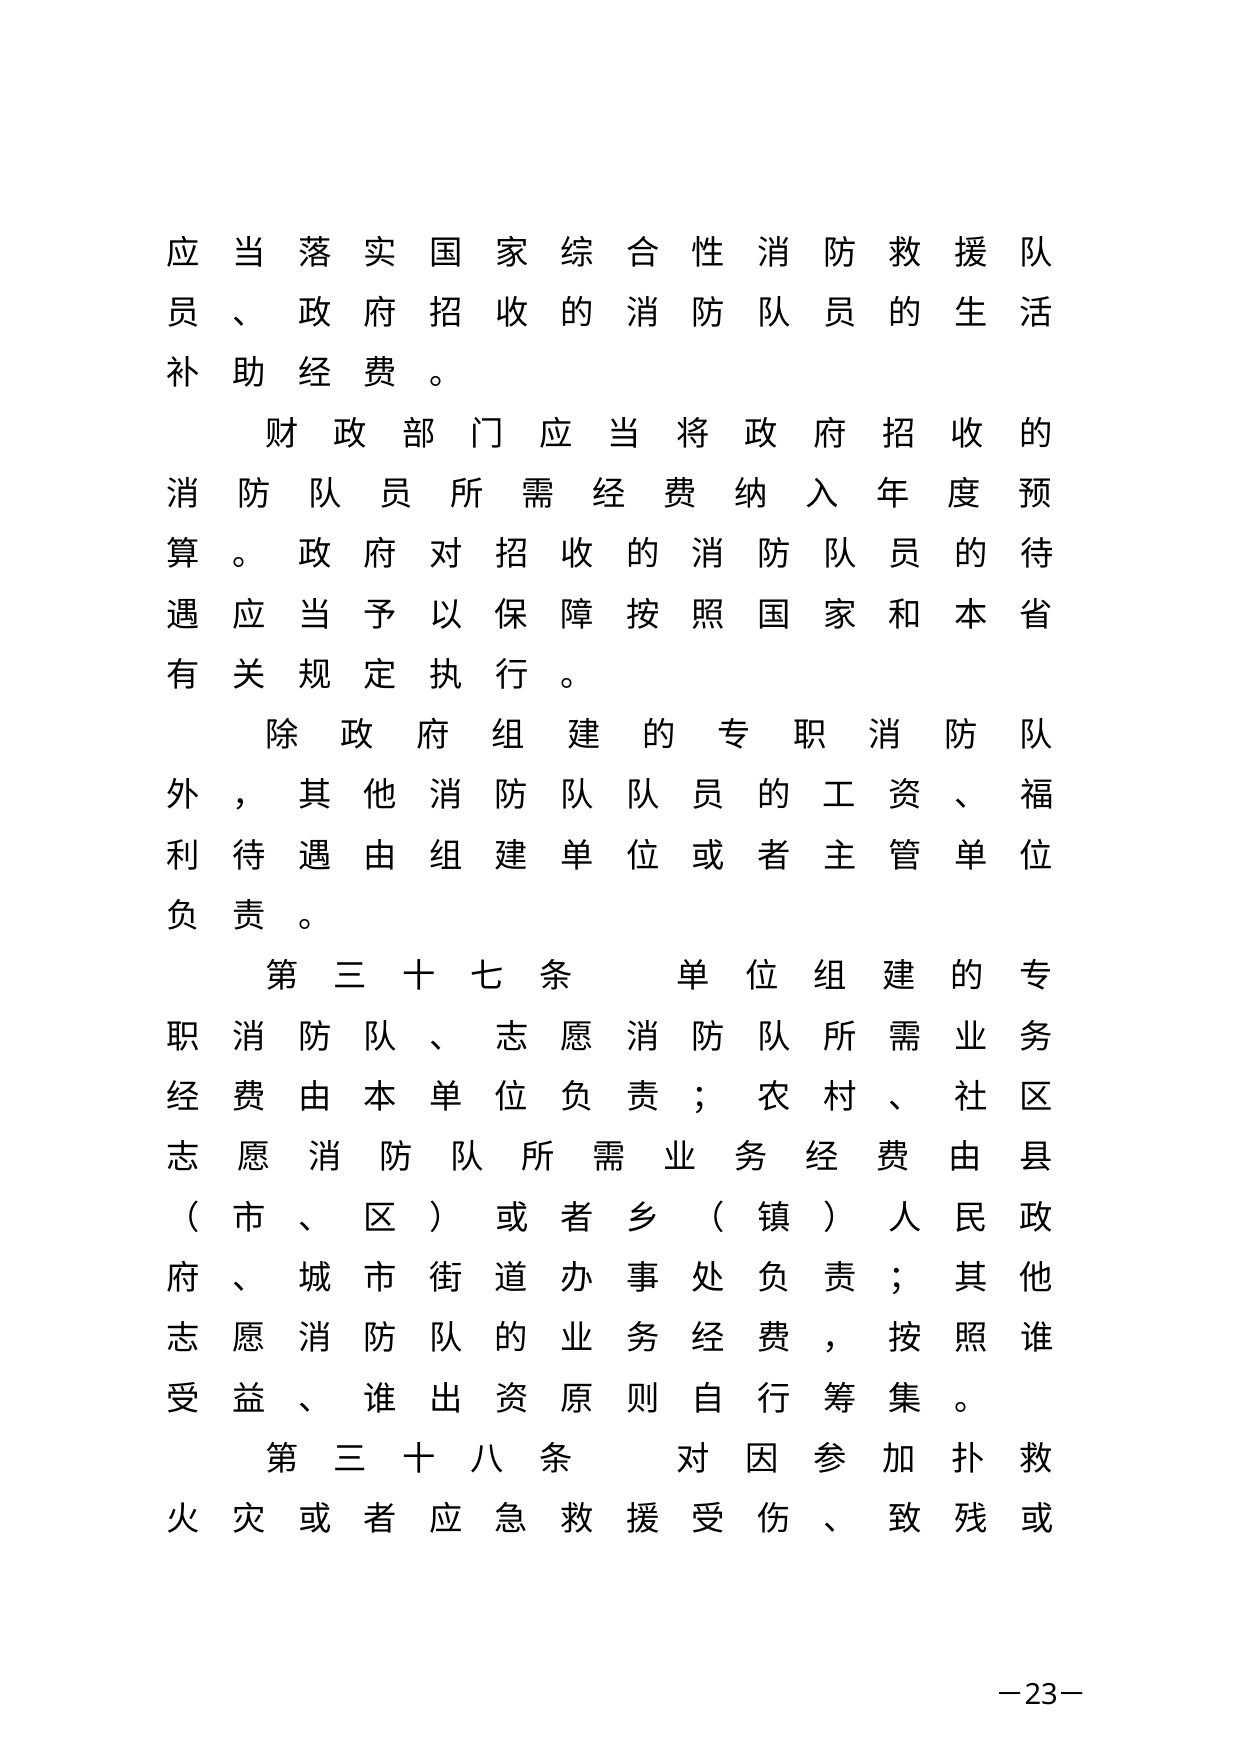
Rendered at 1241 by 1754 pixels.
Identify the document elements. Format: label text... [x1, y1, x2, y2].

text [167, 219, 1085, 400]
text 除政府组建的专职消防队外，其他消防队队员的工资、福利待遇由组建单位或者主管单位负责。 [167, 702, 1085, 943]
text 财政部门应当将政府招收的消防队员所需经费纳入年度预算。政府对招收的消防队员的待遇应当予以保障按照国家和本省有关规定执行。 [167, 400, 1085, 702]
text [167, 1426, 1085, 1546]
text 第三十七条 单位组建的专职消防队、志愿消防队所需业务经费由本单位负责；农村、社区志愿消防队所需业务经费由县（市、区）或者乡（镇）人民政府、城市街道办事处负责；其他志愿消防队的业务经费，按照谁受益、谁出资原则自行筹集。 [167, 943, 1085, 1426]
